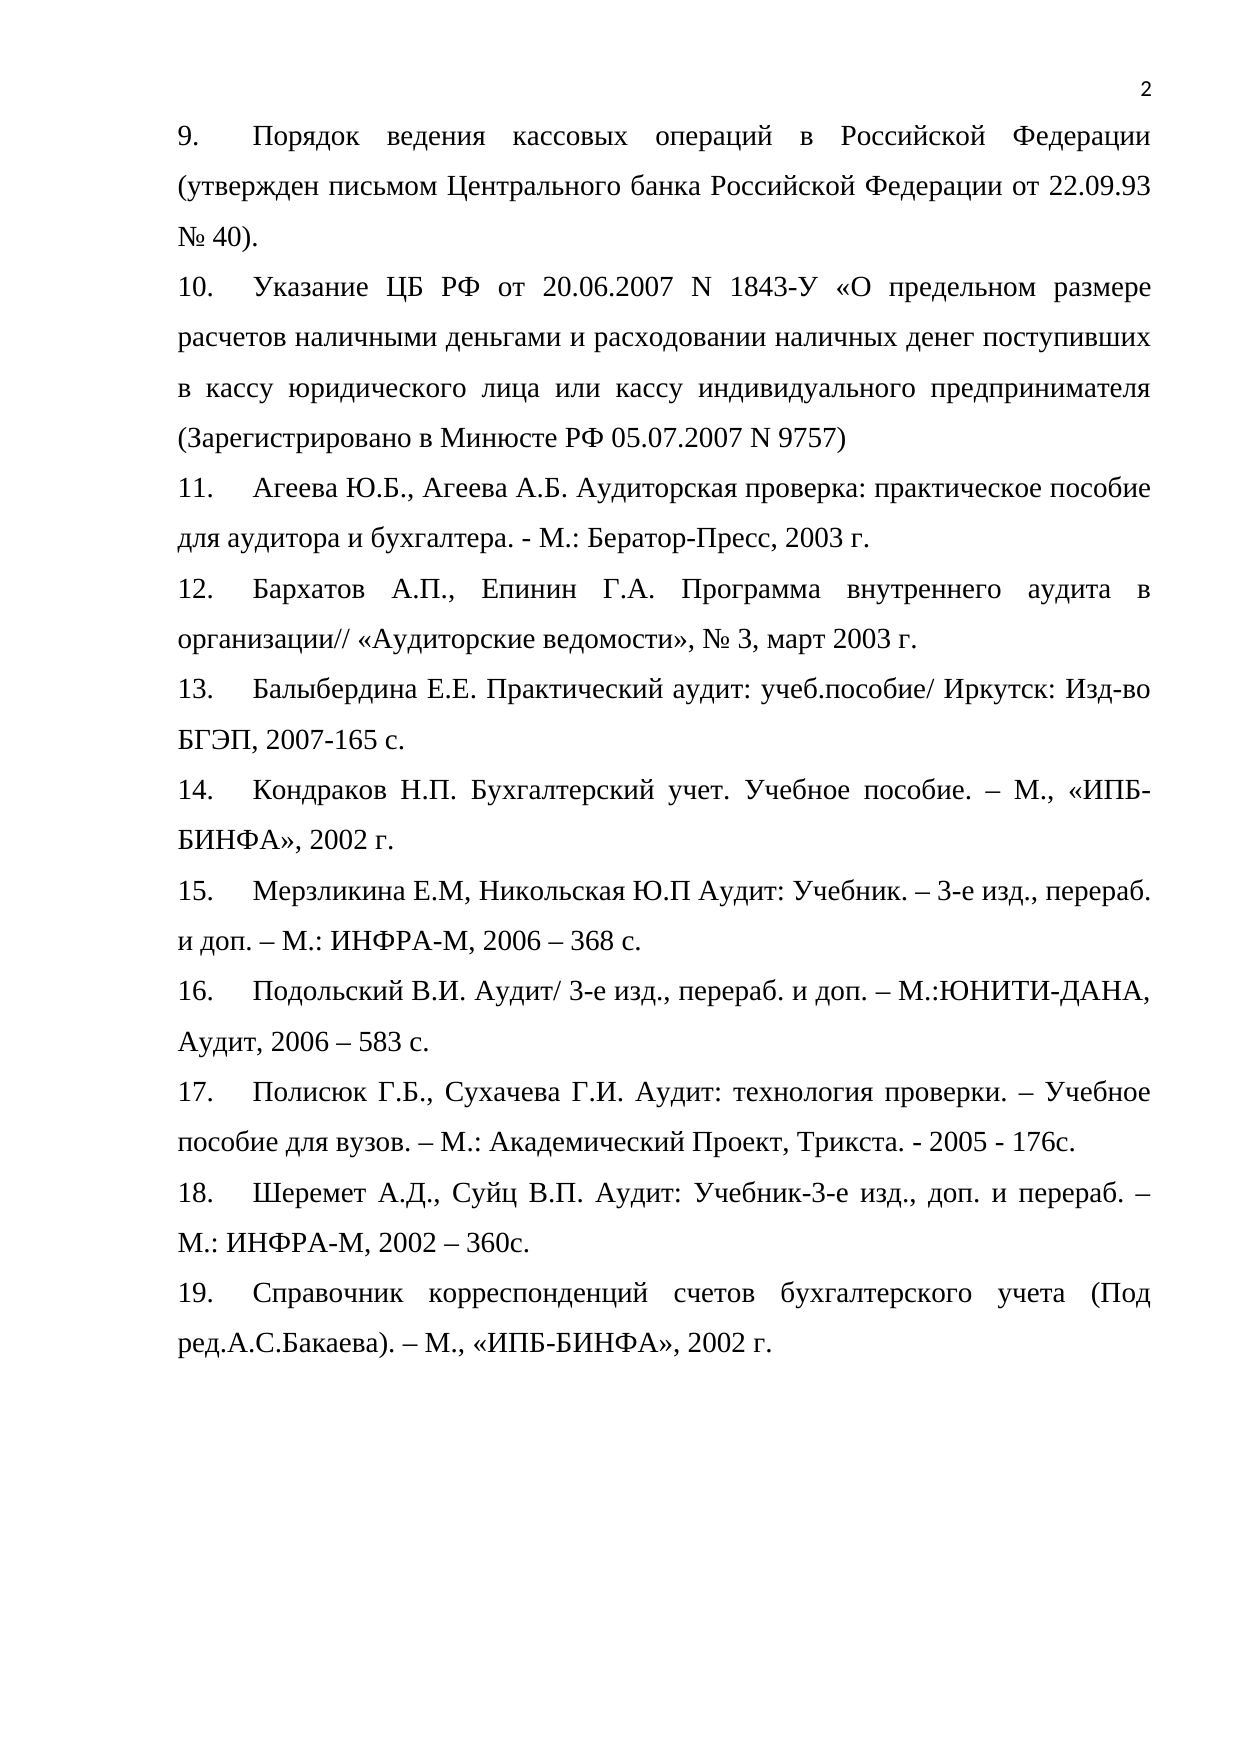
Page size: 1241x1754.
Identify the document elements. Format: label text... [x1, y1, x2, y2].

list Агеева Ю.Б., Агеева А.Б. Аудиторская проверка: практическое пособие для аудитора и бухгалтера. - М.: Бератор-Пресс, 2003 г. [177, 470, 1152, 554]
list Бархатов А.П., Епинин Г.А. Программа внутреннего аудита в организации// «Аудиторские ведомости», № 3, март 2003 г. [177, 571, 1152, 655]
list Указание ЦБ РФ от 20.06.2007 N 1843-У «О предельном размере расчетов наличными деньгами и расходовании наличных денег поступивших в кассу юридического лица или кассу индивидуального предпринимателя (Зарегистрировано в Минюсте РФ 05.07.2007 N 9757) [177, 269, 1152, 453]
list Полисюк Г.Б., Сухачева Г.И. Аудит: технология проверки. – Учебное пособие для вузов. – М.: Академический Проект, Трикста. - 2005 - 176с. [177, 1074, 1152, 1158]
list Балыбердина Е.Е. Практический аудит: учеб.пособие/ Иркутск: Изд-во БГЭП, 2007-165 с. [177, 672, 1152, 755]
list Шеремет А.Д., Суйц В.П. Аудит: Учебник-3-е изд., доп. и перераб. – М.: ИНФРА-М, 2002 – 360с. [177, 1175, 1152, 1258]
list Кондраков Н.П. Бухгалтерский учет. Учебное пособие. – М., «ИПБ-БИНФА», 2002 г. [177, 772, 1152, 856]
list Справочник корреспонденций счетов бухгалтерского учета (Под ред.А.С.Бакаева). – М., «ИПБ-БИНФА», 2002 г. [177, 1275, 1152, 1359]
list Порядок ведения кассовых операций в Российской Федерации (утвержден письмом Центрального банка Российской Федерации от 22.09.93 № 40). [177, 118, 1152, 252]
list Подольский В.И. Аудит/ 3-е изд., перераб. и доп. – М.:ЮНИТИ-ДАНА, Аудит, 2006 – 583 с. [177, 973, 1152, 1057]
list Мерзликина Е.М, Никольская Ю.П Аудит: Учебник. – 3-е изд., перераб. и доп. – М.: ИНФРА-М, 2006 – 368 с. [177, 873, 1152, 957]
